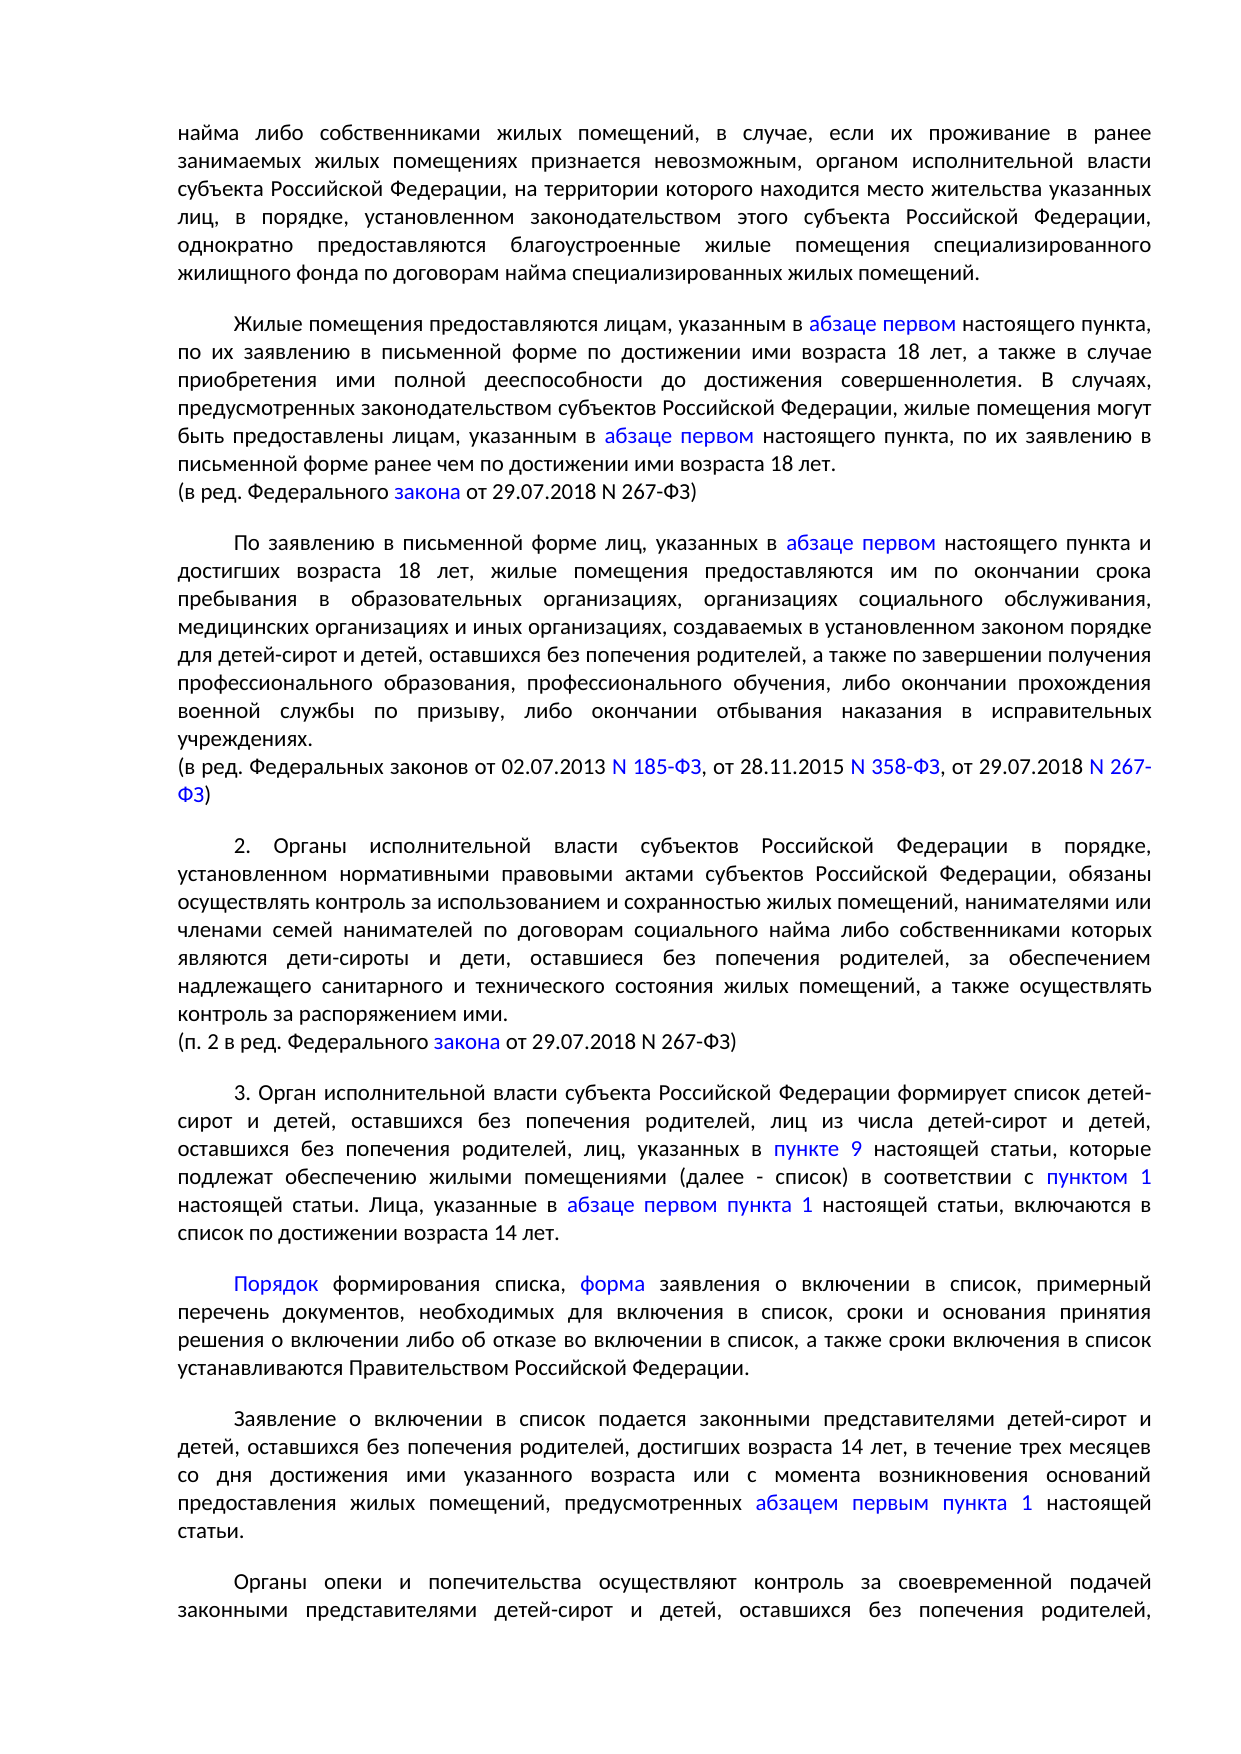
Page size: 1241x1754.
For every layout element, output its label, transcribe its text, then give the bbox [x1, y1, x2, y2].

text Порядок формирования списка, форма заявления о включении в список, примерный перечень документов, необходимых для включения в список, сроки и основания принятия решения о включении либо об отказе во включении в список, а также сроки включения в список устанавливаются Правительством Российской Федерации. [177, 1269, 1152, 1382]
text Заявление о включении в список подается законными представителями детей-сирот и детей, оставшихся без попечения родителей, достигших возраста 14 лет, в течение трех месяцев со дня достижения ими указанного возраста или с момента возникновения оснований предоставления жилых помещений, предусмотренных абзацем первым пункта 1 настоящей статьи. [177, 1404, 1152, 1544]
text Жилые помещения предоставляются лицам, указанным в абзаце первом настоящего пункта, по их заявлению в письменной форме по достижении ими возраста 18 лет, а также в случае приобретения ими полной дееспособности до достижения совершеннолетия. В случаях, предусмотренных законодательством субъектов Российской Федерации, жилые помещения могут быть предоставлены лицам, указанным в абзаце первом настоящего пункта, по их заявлению в письменной форме ранее чем по достижении ими возраста 18 лет. [177, 309, 1152, 477]
text (в ред. Федеральных законов от 02.07.2013 N 185-ФЗ, от 28.11.2015 N 358-ФЗ, от 29.07.2018 N 267-ФЗ) [177, 752, 1152, 808]
text (п. 2 в ред. Федерального закона от 29.07.2018 N 267-ФЗ) [177, 1027, 1152, 1056]
text (в ред. Федерального закона от 29.07.2018 N 267-ФЗ) [177, 477, 1152, 505]
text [177, 1567, 1152, 1623]
text По заявлению в письменной форме лиц, указанных в абзаце первом настоящего пункта и достигших возраста 18 лет, жилые помещения предоставляются им по окончании срока пребывания в образовательных организациях, организациях социального обслуживания, медицинских организациях и иных организациях, создаваемых в установленном законом порядке для детей-сирот и детей, оставшихся без попечения родителей, а также по завершении получения профессионального образования, профессионального обучения, либо окончании прохождения военной службы по призыву, либо окончании отбывания наказания в исправительных учреждениях. [177, 528, 1152, 752]
text 2. Органы исполнительной власти субъектов Российской Федерации в порядке, установленном нормативными правовыми актами субъектов Российской Федерации, обязаны осуществлять контроль за использованием и сохранностью жилых помещений, нанимателями или членами семей нанимателей по договорам социального найма либо собственниками которых являются дети-сироты и дети, оставшиеся без попечения родителей, за обеспечением надлежащего санитарного и технического состояния жилых помещений, а также осуществлять контроль за распоряжением ими. [177, 831, 1152, 1027]
text 3. Орган исполнительной власти субъекта Российской Федерации формирует список детей-сирот и детей, оставшихся без попечения родителей, лиц из числа детей-сирот и детей, оставшихся без попечения родителей, лиц, указанных в пункте 9 настоящей статьи, которые подлежат обеспечению жилыми помещениями (далее - список) в соответствии с пунктом 1 настоящей статьи. Лица, указанные в абзаце первом пункта 1 настоящей статьи, включаются в список по достижении возраста 14 лет. [177, 1078, 1152, 1247]
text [177, 118, 1152, 286]
